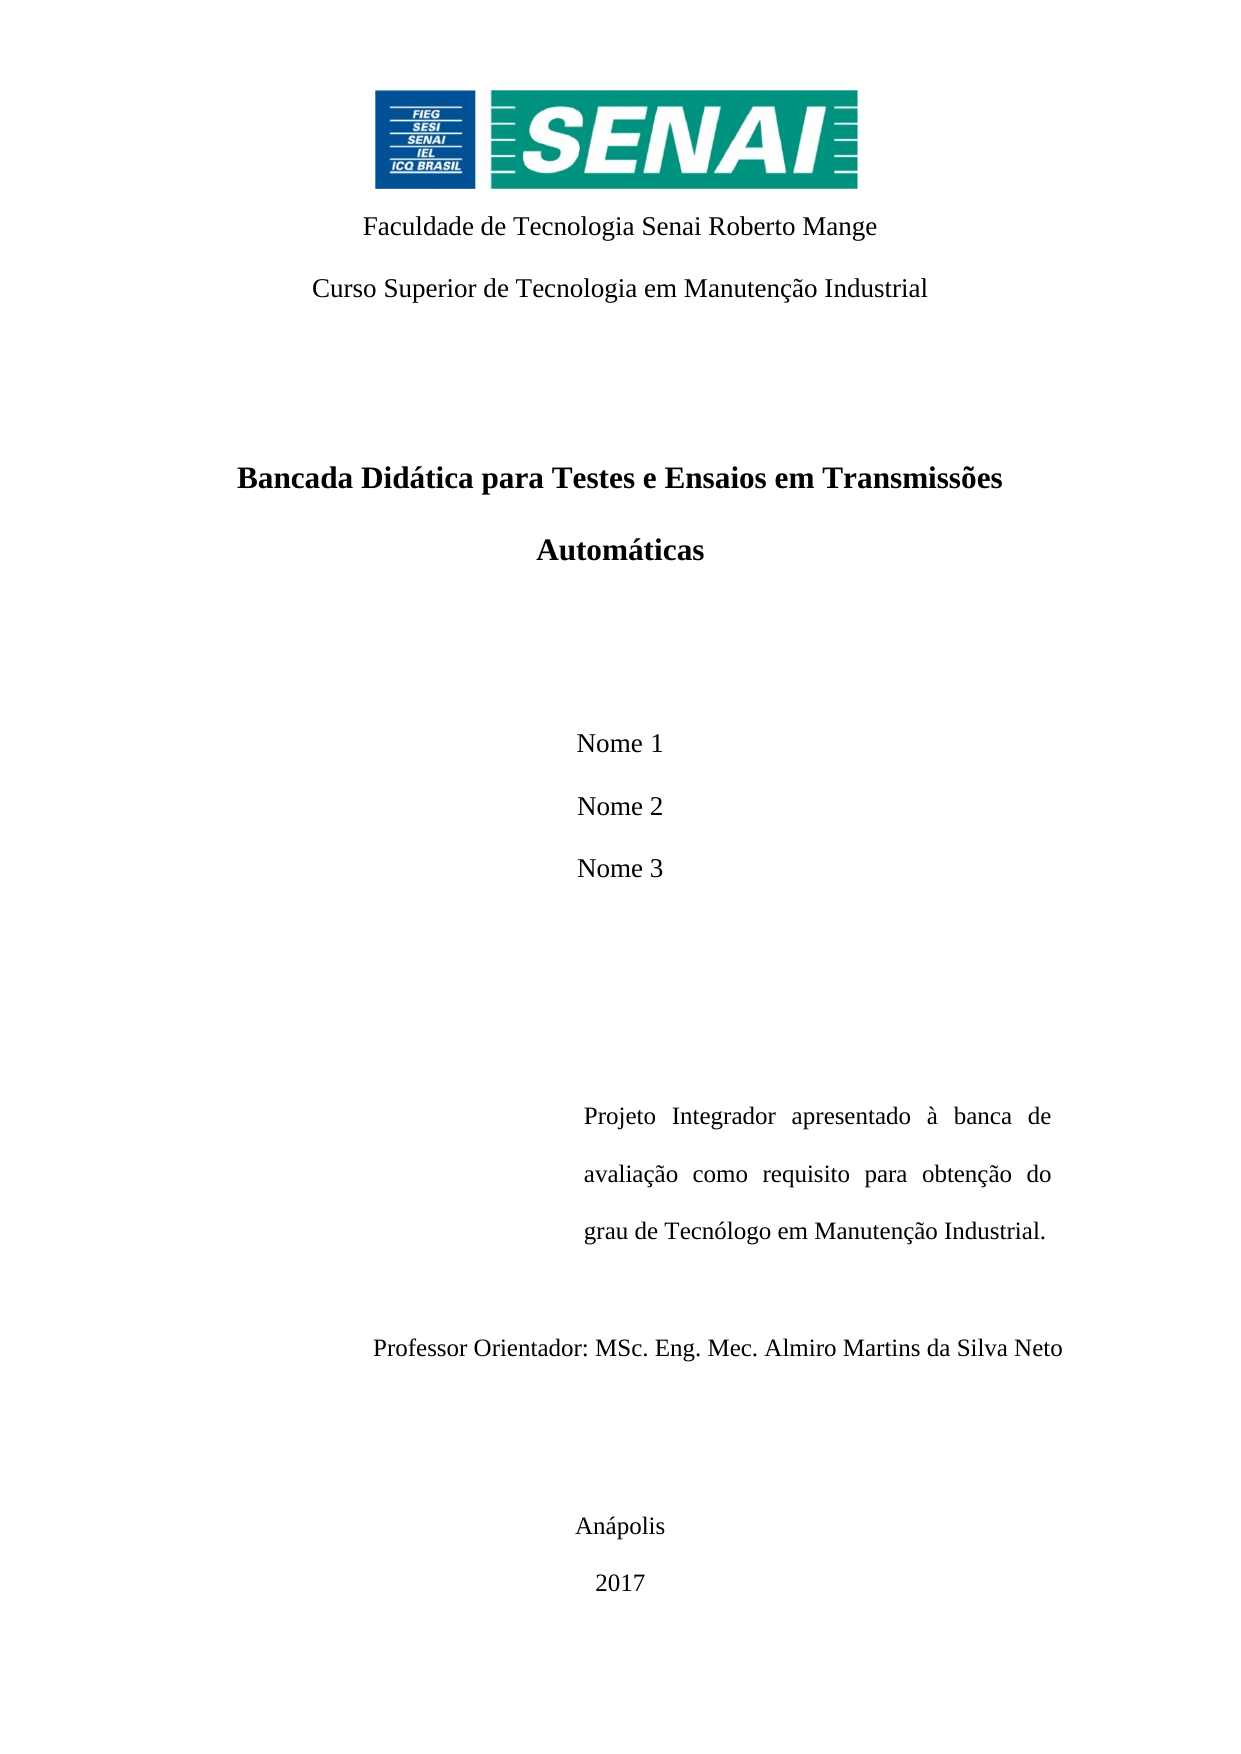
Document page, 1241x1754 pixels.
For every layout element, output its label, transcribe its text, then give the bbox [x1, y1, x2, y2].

text Nome 1 [177, 727, 1063, 758]
text Curso Superior de Tecnologia em Manutenção Industrial [177, 272, 1063, 303]
text Professor Orientador: MSc. Eng. Mec. Almiro Martins da Silva Neto [177, 1333, 1063, 1362]
text Nome 2 [177, 790, 1063, 821]
picture [375, 90, 858, 189]
text Faculdade de Tecnologia Senai Roberto Mange [177, 210, 1063, 241]
text Anápolis [177, 1511, 1063, 1539]
table_header Projeto Integrador apresentado à banca de avaliação como requisito para obtenção do grau de Tecnólogo em Manutenção Industrial. [573, 1101, 1063, 1271]
text 2017 [177, 1568, 1063, 1597]
text Nome 3 [177, 852, 1063, 883]
text Bancada Didática para Testes e Ensaios em Transmissões Automáticas [177, 459, 1063, 567]
